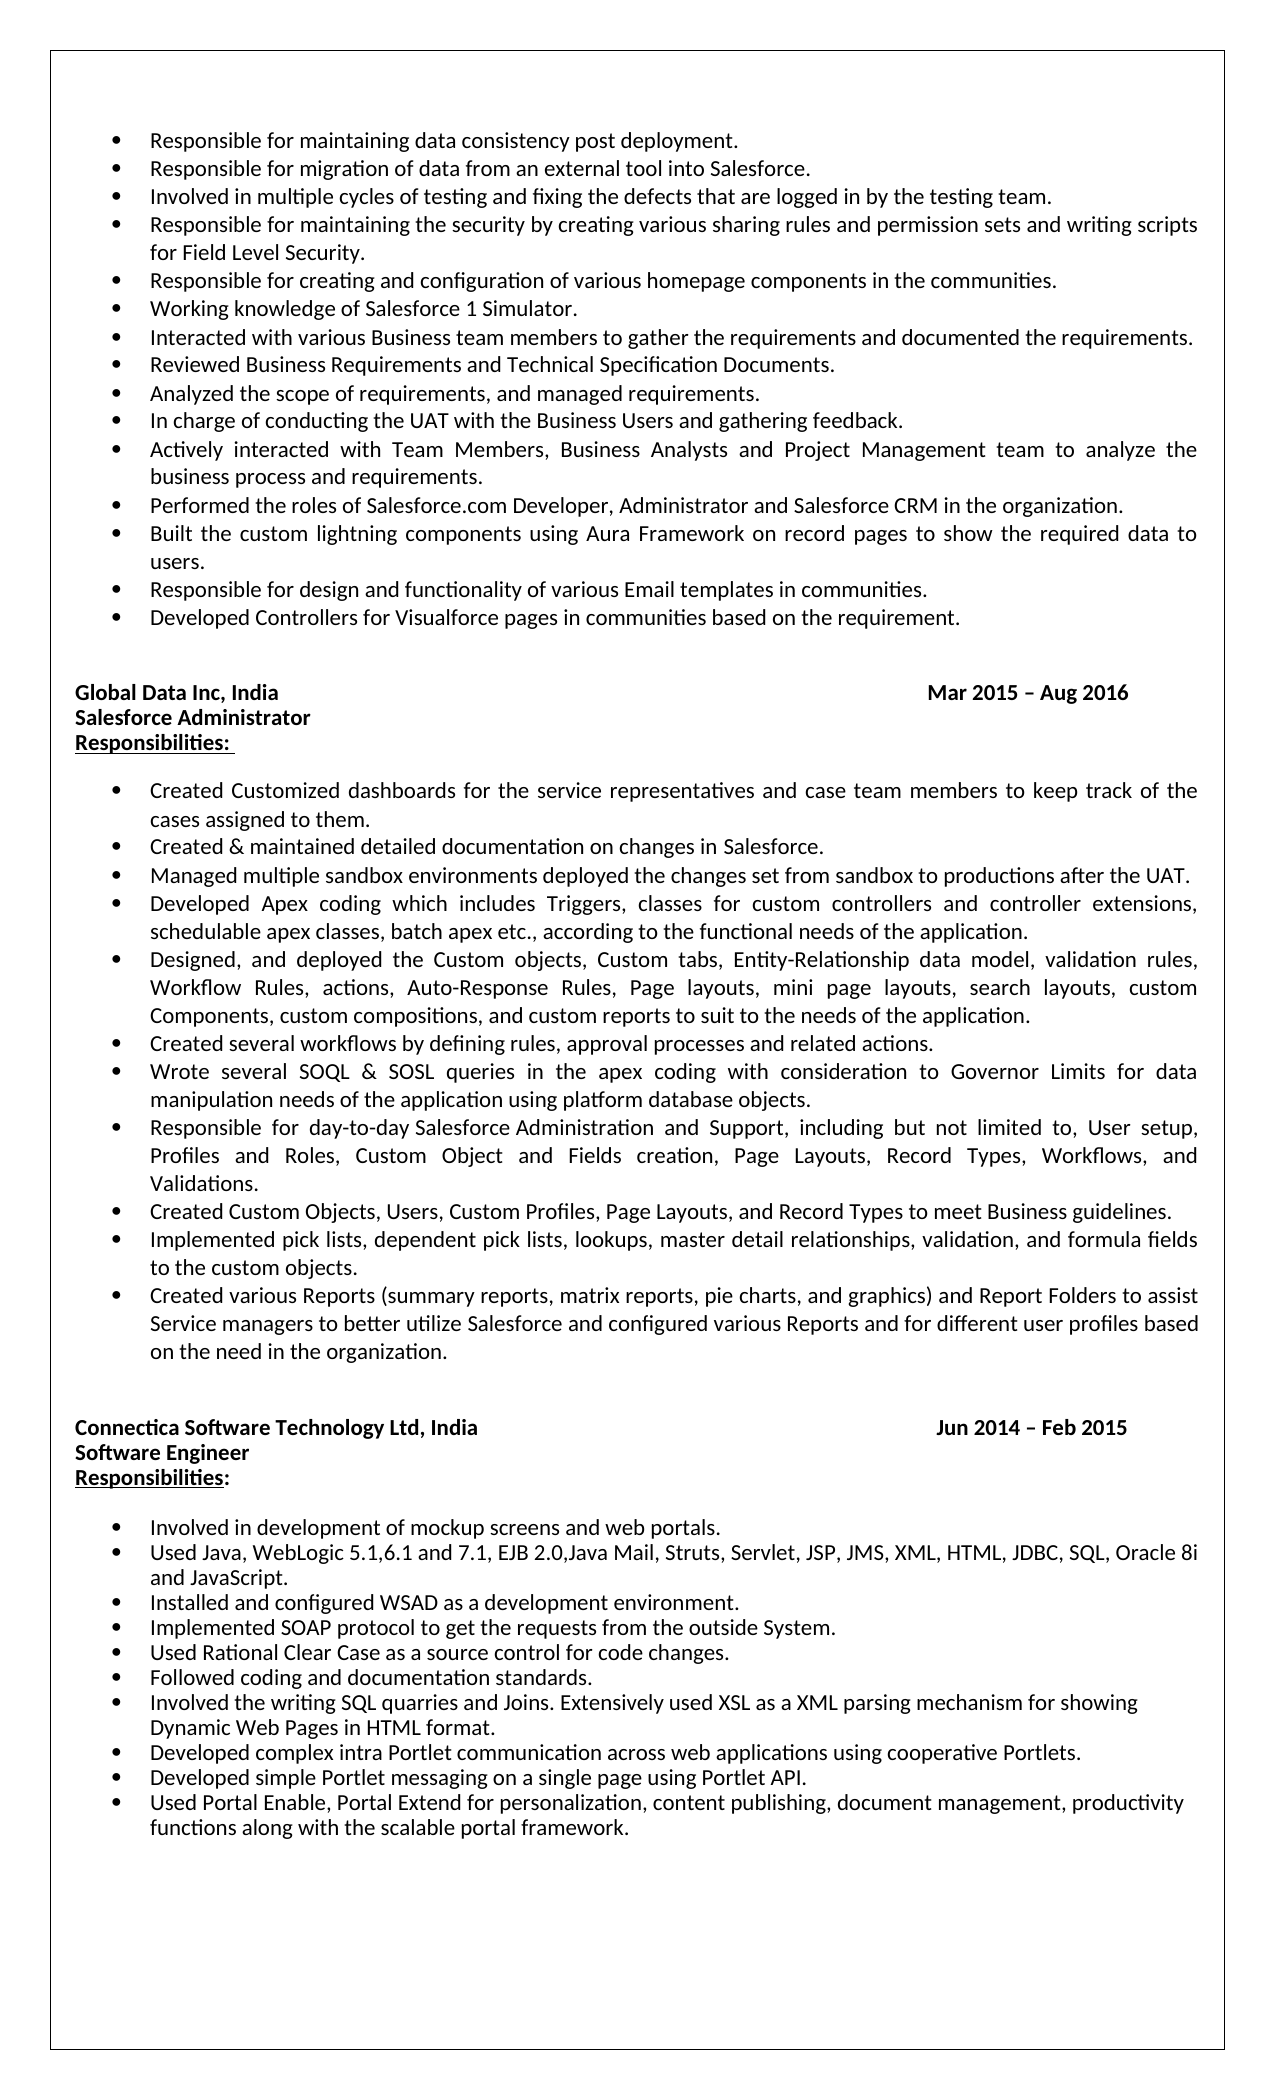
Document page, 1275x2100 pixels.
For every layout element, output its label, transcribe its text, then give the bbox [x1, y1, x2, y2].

list Created Customized dashboards for the service representatives and case team members to keep track of the cases assigned to them. [112, 777, 1200, 833]
list Used Rational Clear Case as a source control for code changes. [112, 1640, 1200, 1665]
list Responsible for migration of data from an external tool into Salesforce. [112, 154, 1200, 182]
list Working knowledge of Salesforce 1 Simulator. [112, 294, 1200, 323]
list Built the custom lightning components using Aura Framework on record pages to show the required data to users. [112, 519, 1200, 575]
list Used Portal Enable, Portal Extend for personalization, content publishing, document management, productivity functions along with the scalable portal framework. [112, 1790, 1200, 1840]
list Implemented SOAP protocol to get the requests from the outside System. [112, 1615, 1200, 1640]
text Connectica Software Technology Ltd, India Jun 2014 – Feb 2015 [75, 1415, 1200, 1440]
list Followed coding and documentation standards. [112, 1665, 1200, 1690]
list Implemented pick lists, dependent pick lists, lookups, master detail relationships, validation, and formula fields to the custom objects. [112, 1225, 1200, 1281]
list Involved the writing SQL quarries and Joins. Extensively used XSL as a XML parsing mechanism for showing Dynamic Web Pages in HTML format. [112, 1690, 1200, 1740]
list Responsible for design and functionality of various Email templates in communities. [112, 575, 1200, 603]
list Actively interacted with Team Members, Business Analysts and Project Management team to analyze the business process and requirements. [112, 435, 1200, 491]
list Developed simple Portlet messaging on a single page using Portlet API. [112, 1765, 1200, 1790]
list Used Java, WebLogic 5.1,6.1 and 7.1, EJB 2.0,Java Mail, Struts, Servlet, JSP, JMS, XML, HTML, JDBC, SQL, Oracle 8i and JavaScript. [112, 1540, 1200, 1590]
list Responsible for maintaining the security by creating various sharing rules and permission sets and writing scripts for Field Level Security. [112, 211, 1200, 267]
list Developed Controllers for Visualforce pages in communities based on the requirement. [112, 603, 1200, 631]
list Responsible for maintaining data consistency post deployment. [112, 126, 1200, 154]
list Created several workflows by defining rules, approval processes and related actions. [112, 1029, 1200, 1057]
list Developed complex intra Portlet communication across web applications using cooperative Portlets. [112, 1740, 1200, 1765]
list Reviewed Business Requirements and Technical Specification Documents. [112, 351, 1200, 379]
list Involved in development of mockup screens and web portals. [112, 1515, 1200, 1540]
list Installed and configured WSAD as a development environment. [112, 1590, 1200, 1615]
list Responsible for day-to-day Salesforce Administration and Support, including but not limited to, User setup, Profiles and Roles, Custom Object and Fields creation, Page Layouts, Record Types, Workflows, and Validations. [112, 1113, 1200, 1197]
text Global Data Inc, India Mar 2015 – Aug 2016 [75, 681, 1200, 706]
list Responsible for creating and configuration of various homepage components in the communities. [112, 267, 1200, 294]
list Wrote several SOQL & SOSL queries in the apex coding with consideration to Governor Limits for data manipulation needs of the application using platform database objects. [112, 1057, 1200, 1113]
list Created & maintained detailed documentation on changes in Salesforce. [112, 833, 1200, 861]
list In charge of conducting the UAT with the Business Users and gathering feedback. [112, 407, 1200, 435]
text Responsibilities: [75, 1465, 1200, 1490]
text Responsibilities: [75, 731, 1200, 756]
list Developed Apex coding which includes Triggers, classes for custom controllers and controller extensions, schedulable apex classes, batch apex etc., according to the functional needs of the application. [112, 889, 1200, 945]
list Created Custom Objects, Users, Custom Profiles, Page Layouts, and Record Types to meet Business guidelines. [112, 1197, 1200, 1225]
text Salesforce Administrator [75, 706, 1200, 731]
list Analyzed the scope of requirements, and managed requirements. [112, 379, 1200, 407]
list Interacted with various Business team members to gather the requirements and documented the requirements. [112, 323, 1200, 351]
list Created various Reports (summary reports, matrix reports, pie charts, and graphics) and Report Folders to assist Service managers to better utilize Salesforce and configured various Reports and for different user profiles based on the need in the organization. [112, 1281, 1200, 1365]
list Managed multiple sandbox environments deployed the changes set from sandbox to productions after the UAT. [112, 861, 1200, 889]
list Designed, and deployed the Custom objects, Custom tabs, Entity-Relationship data model, validation rules, Workflow Rules, actions, Auto-Response Rules, Page layouts, mini page layouts, search layouts, custom Components, custom compositions, and custom reports to suit to the needs of the application. [112, 945, 1200, 1029]
list Involved in multiple cycles of testing and fixing the defects that are logged in by the testing team. [112, 182, 1200, 211]
text Software Engineer [75, 1440, 1200, 1465]
list Performed the roles of Salesforce.com Developer, Administrator and Salesforce CRM in the organization. [112, 491, 1200, 519]
